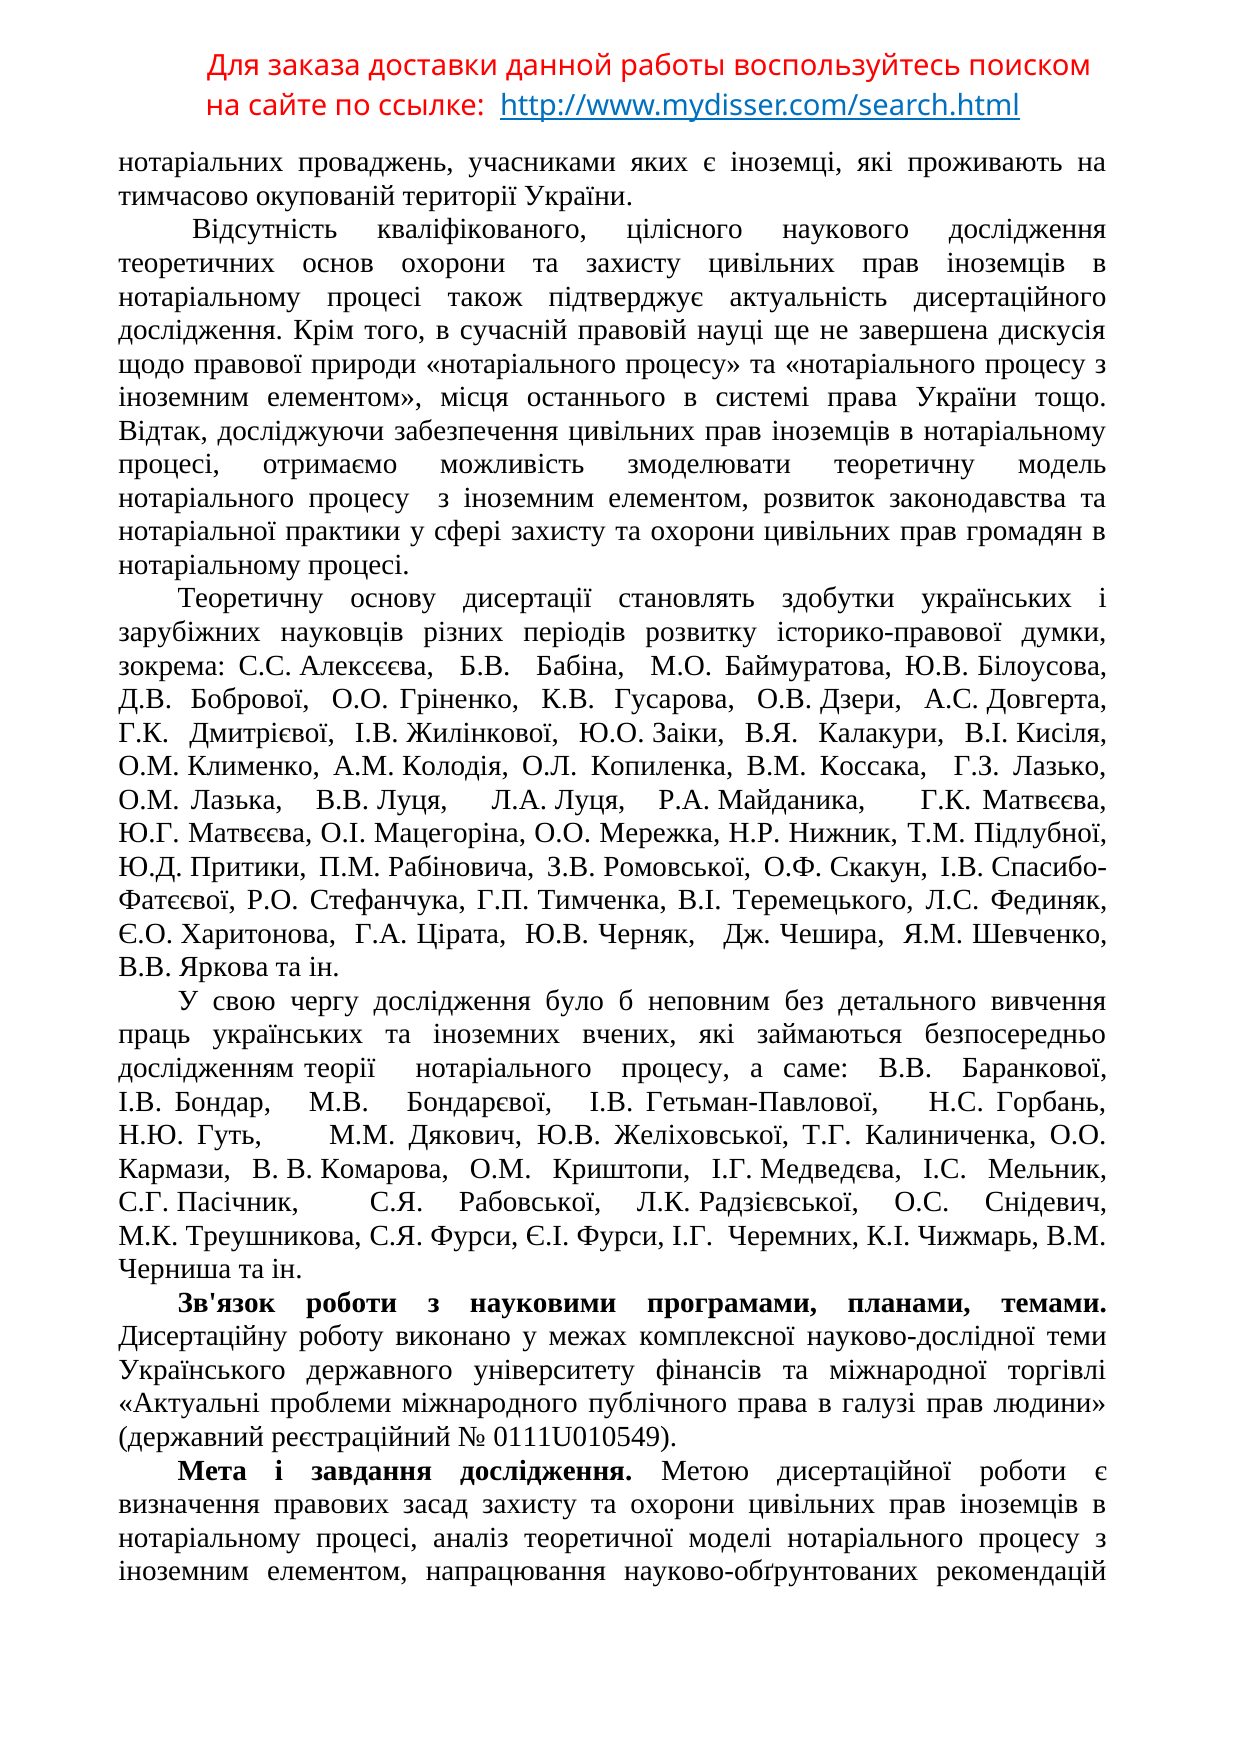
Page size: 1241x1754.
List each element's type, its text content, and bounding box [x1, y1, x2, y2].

text У свою чергу дослідження було б неповним без детального вивчення праць українських та іноземних вчених, які займаються безпосередньо дослідженням теорії нотаріального процесу, а саме: В.В. Баранкової, І.В. Бондар, М.В. Бондарєвої, І.В. Гетьман-Павлової, Н.С. Горбань, Н.Ю. Гуть, М.М. Дякович, Ю.В. Желіховської, Т.Г. Калиниченка, О.О. Кармази, В. В. Комарова, О.М. Криштопи, І.Г. Медведєва, І.С. Мельник, С.Г. Пасічник, С.Я. Рабовської, Л.К. Радзієвської, О.С. Снідевич, М.К. Треушникова, С.Я. Фурси, Є.І. Фурси, І.Г. Черемних, К.І. Чижмарь, В.М. Черниша та ін. [118, 983, 1107, 1285]
text Відсутність кваліфікованого, цілісного наукового дослідження теоретичних основ охорони та захисту цивільних прав іноземців в нотаріальному процесі також підтверджує актуальність дисертаційного дослідження. Крім того, в сучасній правовій науці ще не завершена дискусія щодо правової природи «нотаріального процесу» та «нотаріального процесу з іноземним елементом», місця останнього в системі права України тощо. Відтак, досліджуючи забезпечення цивільних прав іноземців в нотаріальному процесі, отримаємо можливість змоделювати теоретичну модель нотаріального процесу з іноземним елементом, розвиток законодавства та нотаріальної практики у сфері захисту та охорони цивільних прав громадян в нотаріальному процесі. [118, 212, 1107, 581]
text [118, 1453, 1107, 1587]
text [118, 144, 1107, 212]
text Зв'язок роботи з науковими програмами, планами, темами. Дисертаційну роботу виконано у межах комплексної науково-дослідної теми Українського державного університету фінансів та міжнародної торгівлі «Актуальні проблеми міжнародного публічного права в галузі прав людини» (державний реєстраційний № 0111U010549). [118, 1285, 1107, 1453]
text Теоретичну основу дисертації становлять здобутки українських і зарубіжних науковців різних періодів розвитку історико-правової думки, зокрема: С.С. Алексєєва, Б.В. Бабіна, М.О. Баймуратова, Ю.В. Білоусова, Д.В. Бобрової, О.О. Гріненко, К.В. Гусарова, О.В. Дзери, А.С. Довгерта, Г.К. Дмитрієвої, І.В. Жилінкової, Ю.О. Заіки, В.Я. Калакури, В.І. Кисіля, О.М. Клименко, А.М. Колодія, О.Л. Копиленка, В.М. Коссака, Г.З. Лазько, О.М. Лазька, В.В. Луця, Л.А. Луця, Р.А. Майданика, Г.К. Матвєєва, Ю.Г. Матвєєва, О.І. Мацегоріна, О.О. Мережка, Н.Р. Нижник, Т.М. Підлубної, Ю.Д. Притики, П.М. Рабіновича, З.В. Ромовської, О.Ф. Скакун, І.В. Спасибо-Фатєєвої, Р.О. Стефанчука, Г.П. Тимченка, В.І. Теремецького, Л.С. Фединяк, Є.О. Харитонова, Г.А. Цірата, Ю.В. Черняк, Дж. Чешира, Я.М. Шевченко, В.В. Яркова та ін. [118, 581, 1107, 983]
